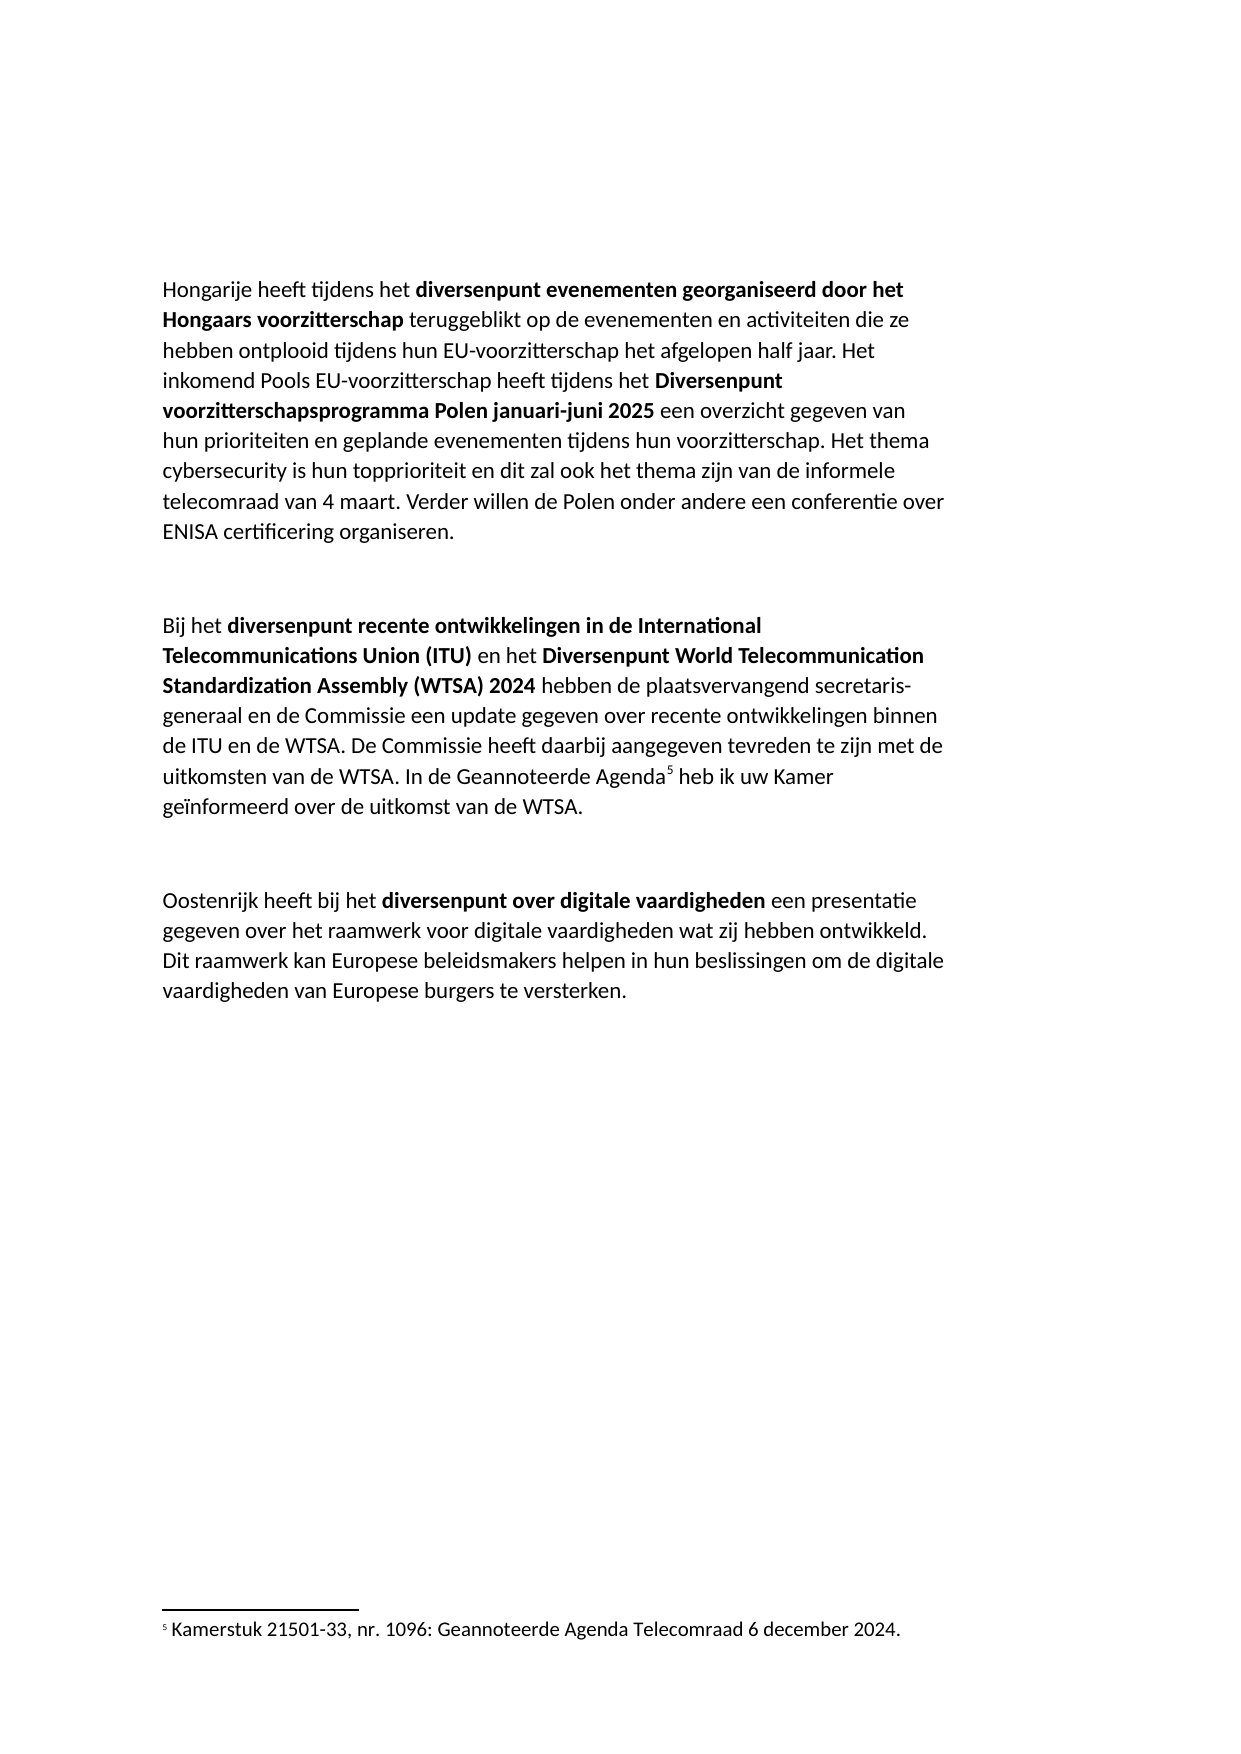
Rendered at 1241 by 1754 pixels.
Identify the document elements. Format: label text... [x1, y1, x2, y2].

text Hongarije heeft tijdens het diversenpunt evenementen georganiseerd door het Hongaars voorzitterschap teruggeblikt op de evenementen en activiteiten die ze hebben ontplooid tijdens hun EU-voorzitterschap het afgelopen half jaar. Het inkomend Pools EU-voorzitterschap heeft tijdens het Diversenpunt voorzitterschapsprogramma Polen januari-juni 2025 een overzicht gegeven van hun prioriteiten en geplande evenementen tijdens hun voorzitterschap. Het thema cybersecurity is hun topprioriteit en dit zal ook het thema zijn van de informele telecomraad van 4 maart. Verder willen de Polen onder andere een conferentie over ENISA certificering organiseren. [162, 275, 947, 545]
text Oostenrijk heeft bij het diversenpunt over digitale vaardigheden een presentatie gegeven over het raamwerk voor digitale vaardigheden wat zij hebben ontwikkeld. Dit raamwerk kan Europese beleidsmakers helpen in hun beslissingen om de digitale vaardigheden van Europese burgers te versterken. [162, 886, 947, 1004]
text Bij het diversenpunt recente ontwikkelingen in de International Telecommunications Union (ITU) en het Diversenpunt World Telecommunication Standardization Assembly (WTSA) 2024 hebben de plaatsvervangend secretaris-generaal en de Commissie een update gegeven over recente ontwikkelingen binnen de ITU en de WTSA. De Commissie heeft daarbij aangegeven tevreden te zijn met de uitkomsten van de WTSA. In de Geannoteerde Agenda heb ik uw Kamer geïnformeerd over de uitkomst van de WTSA. [162, 611, 947, 820]
